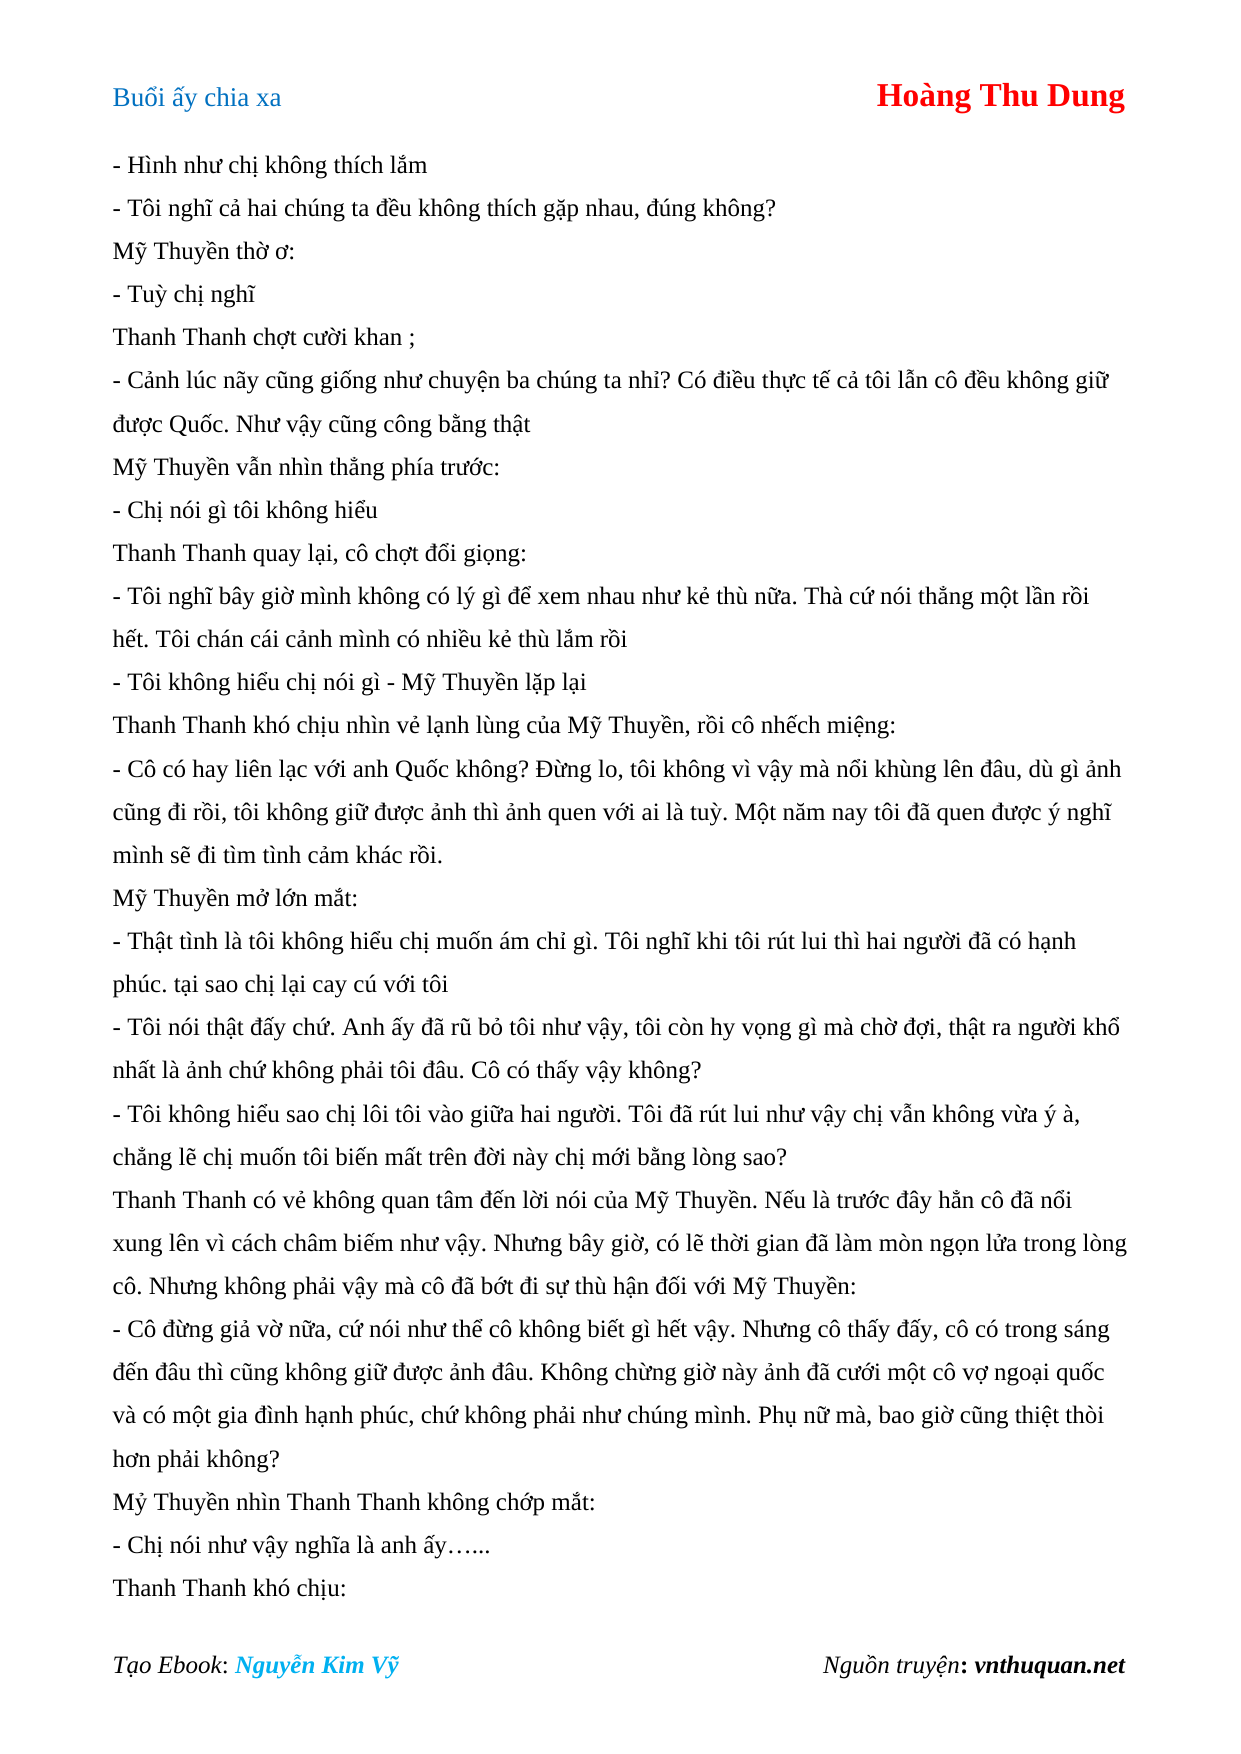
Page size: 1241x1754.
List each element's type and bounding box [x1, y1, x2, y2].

text [112, 150, 1128, 1602]
